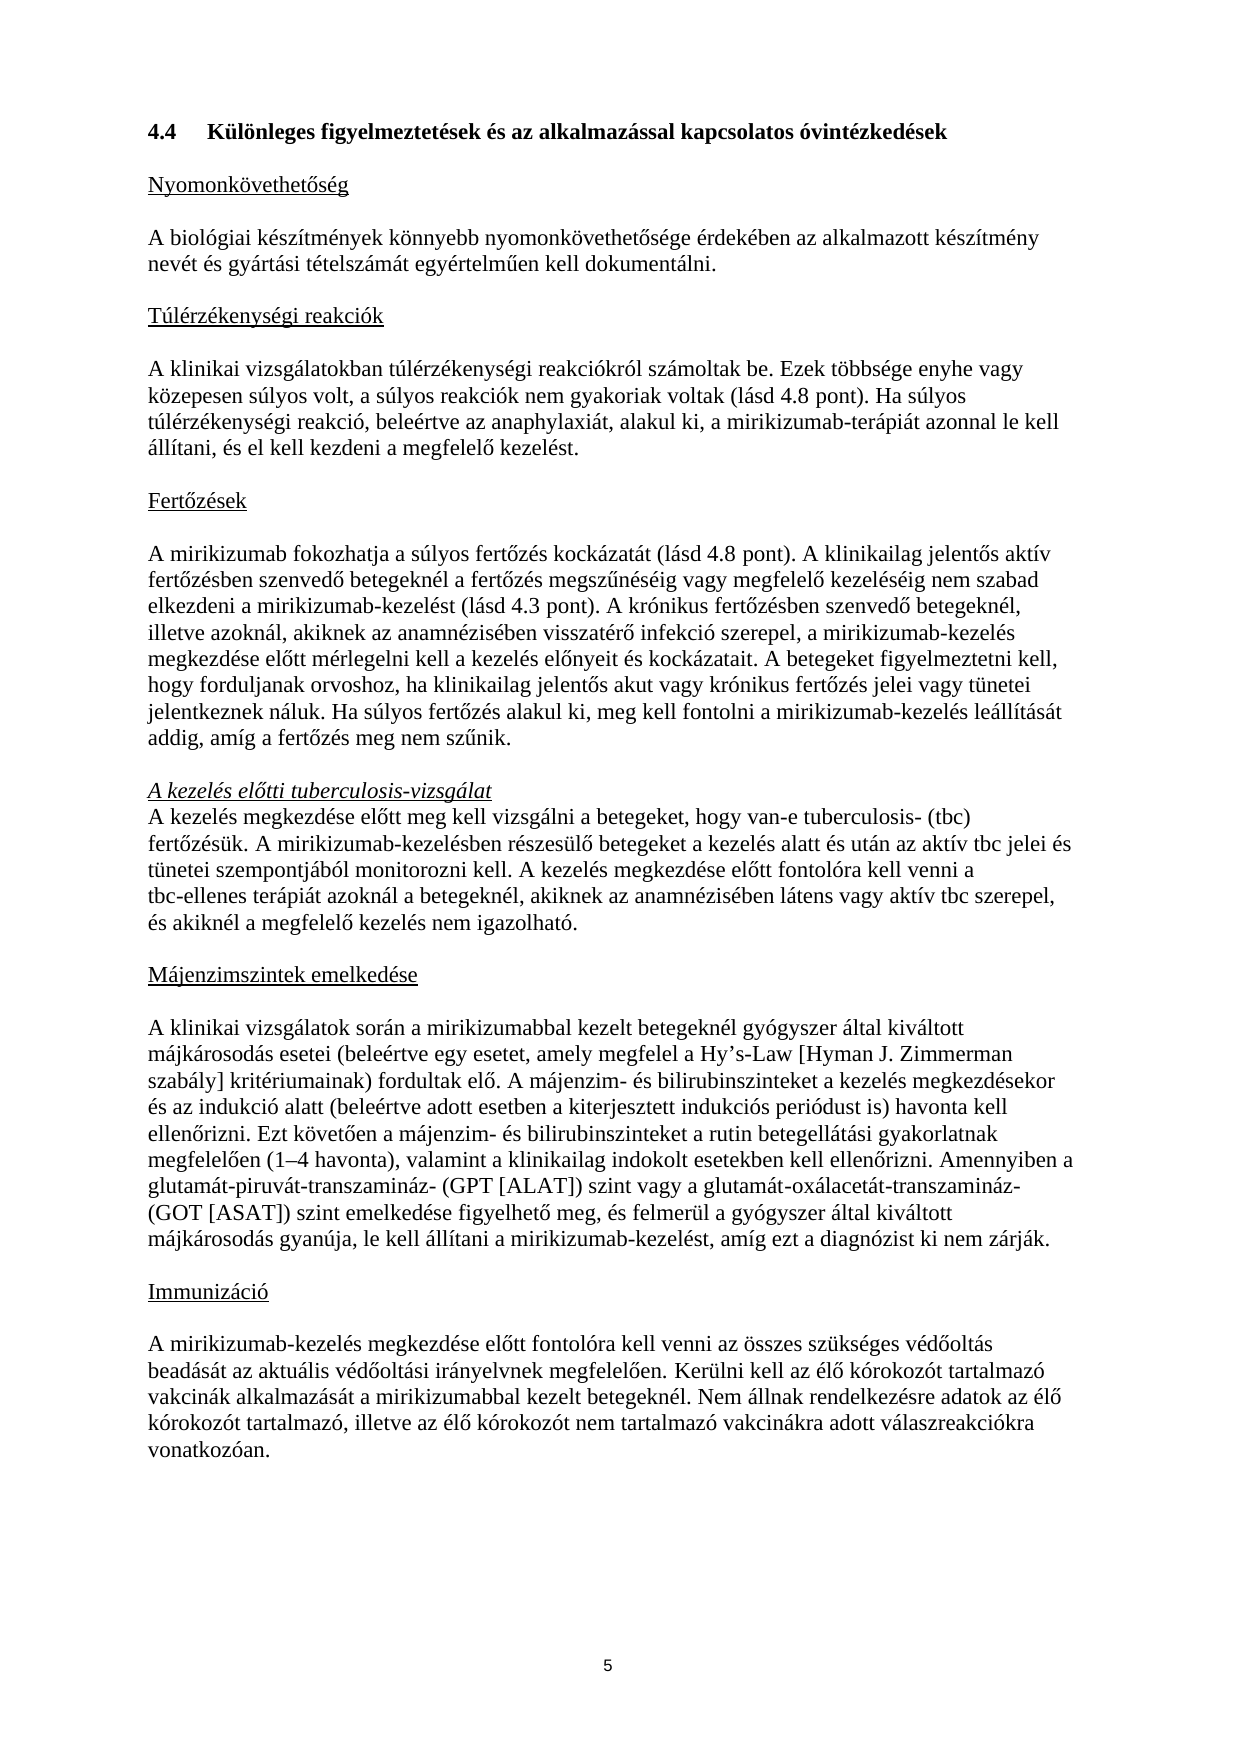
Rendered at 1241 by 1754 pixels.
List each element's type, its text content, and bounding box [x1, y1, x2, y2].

text Túlérzékenységi reakciók [148, 303, 1078, 329]
text Fertőzések [148, 487, 1078, 513]
text A klinikai vizsgálatok során a mirikizumabbal kezelt betegeknél gyógyszer által kiváltott májkárosodás esetei (beleértve egy esetet, amely megfelel a Hy’s-Law [Hyman J. Zimmerman szabály] kritériumainak) fordultak elő. A májenzim- és bilirubinszinteket a kezelés megkezdésekor és az indukció alatt (beleértve adott esetben a kiterjesztett indukciós periódust is) havonta kell ellenőrizni. Ezt követően a májenzim- és bilirubinszinteket a rutin betegellátási gyakorlatnak megfelelően (1–4 havonta), valamint a klinikailag indokolt esetekben kell ellenőrizni. Amennyiben a glutamát-piruvát-transzamináz- (GPT [ALAT]) szint vagy a glutamát-oxálacetát-transzamináz- (GOT [ASAT]) szint emelkedése figyelhető meg, és felmerül a gyógyszer által kiváltott májkárosodás gyanúja, le kell állítani a mirikizumab-kezelést, amíg ezt a diagnózist ki nem zárják. [148, 1014, 1078, 1251]
text 4.4 Különleges figyelmeztetések és az alkalmazással kapcsolatos óvintézkedések [148, 118, 1078, 144]
text A mirikizumab-kezelés megkezdése előtt fontolóra kell venni az összes szükséges védőoltás beadását az aktuális védőoltási irányelvnek megfelelően. Kerülni kell az élő kórokozót tartalmazó vakcinák alkalmazását a mirikizumabbal kezelt betegeknél. Nem állnak rendelkezésre adatok az élő kórokozót tartalmazó, illetve az élő kórokozót nem tartalmazó vakcinákra adott válaszreakciókra vonatkozóan. [148, 1330, 1078, 1462]
text Immunizáció [148, 1278, 1078, 1304]
text A biológiai készítmények könnyebb nyomonkövethetősége érdekében az alkalmazott készítmény nevét és gyártási tételszámát egyértelműen kell dokumentálni. [148, 223, 1078, 276]
text A klinikai vizsgálatokban túlérzékenységi reakciókról számoltak be. Ezek többsége enyhe vagy közepesen súlyos volt, a súlyos reakciók nem gyakoriak voltak (lásd 4.8 pont). Ha súlyos túlérzékenységi reakció, beleértve az anaphylaxiát, alakul ki, a mirikizumab-terápiát azonnal le kell állítani, és el kell kezdeni a megfelelő kezelést. [148, 355, 1078, 461]
text A kezelés megkezdése előtt meg kell vizsgálni a betegeket, hogy van-e tuberculosis- (tbc) fertőzésük. A mirikizumab-kezelésben részesülő betegeket a kezelés alatt és után az aktív tbc jelei és tünetei szempontjából monitorozni kell. A kezelés megkezdése előtt fontolóra kell venni a tbc-ellenes terápiát azoknál a betegeknél, akiknek az anamnézisében látens vagy aktív tbc szerepel, és akiknél a megfelelő kezelés nem igazolható. [148, 803, 1078, 935]
text A kezelés előtti tuberculosis-vizsgálat [148, 777, 1078, 803]
text Májenzimszintek emelkedése [148, 961, 1078, 988]
text Nyomonkövethetőség [148, 171, 1078, 197]
text A mirikizumab fokozhatja a súlyos fertőzés kockázatát (lásd 4.8 pont). A klinikailag jelentős aktív fertőzésben szenvedő betegeknél a fertőzés megszűnéséig vagy megfelelő kezeléséig nem szabad elkezdeni a mirikizumab-kezelést (lásd 4.3 pont). A krónikus fertőzésben szenvedő betegeknél, illetve azoknál, akiknek az anamnézisében visszatérő infekció szerepel, a mirikizumab-kezelés megkezdése előtt mérlegelni kell a kezelés előnyeit és kockázatait. A betegeket figyelmeztetni kell, hogy forduljanak orvoshoz, ha klinikailag jelentős akut vagy krónikus fertőzés jelei vagy tünetei jelentkeznek náluk. Ha súlyos fertőzés alakul ki, meg kell fontolni a mirikizumab-kezelés leállítását addig, amíg a fertőzés meg nem szűnik. [148, 540, 1078, 751]
